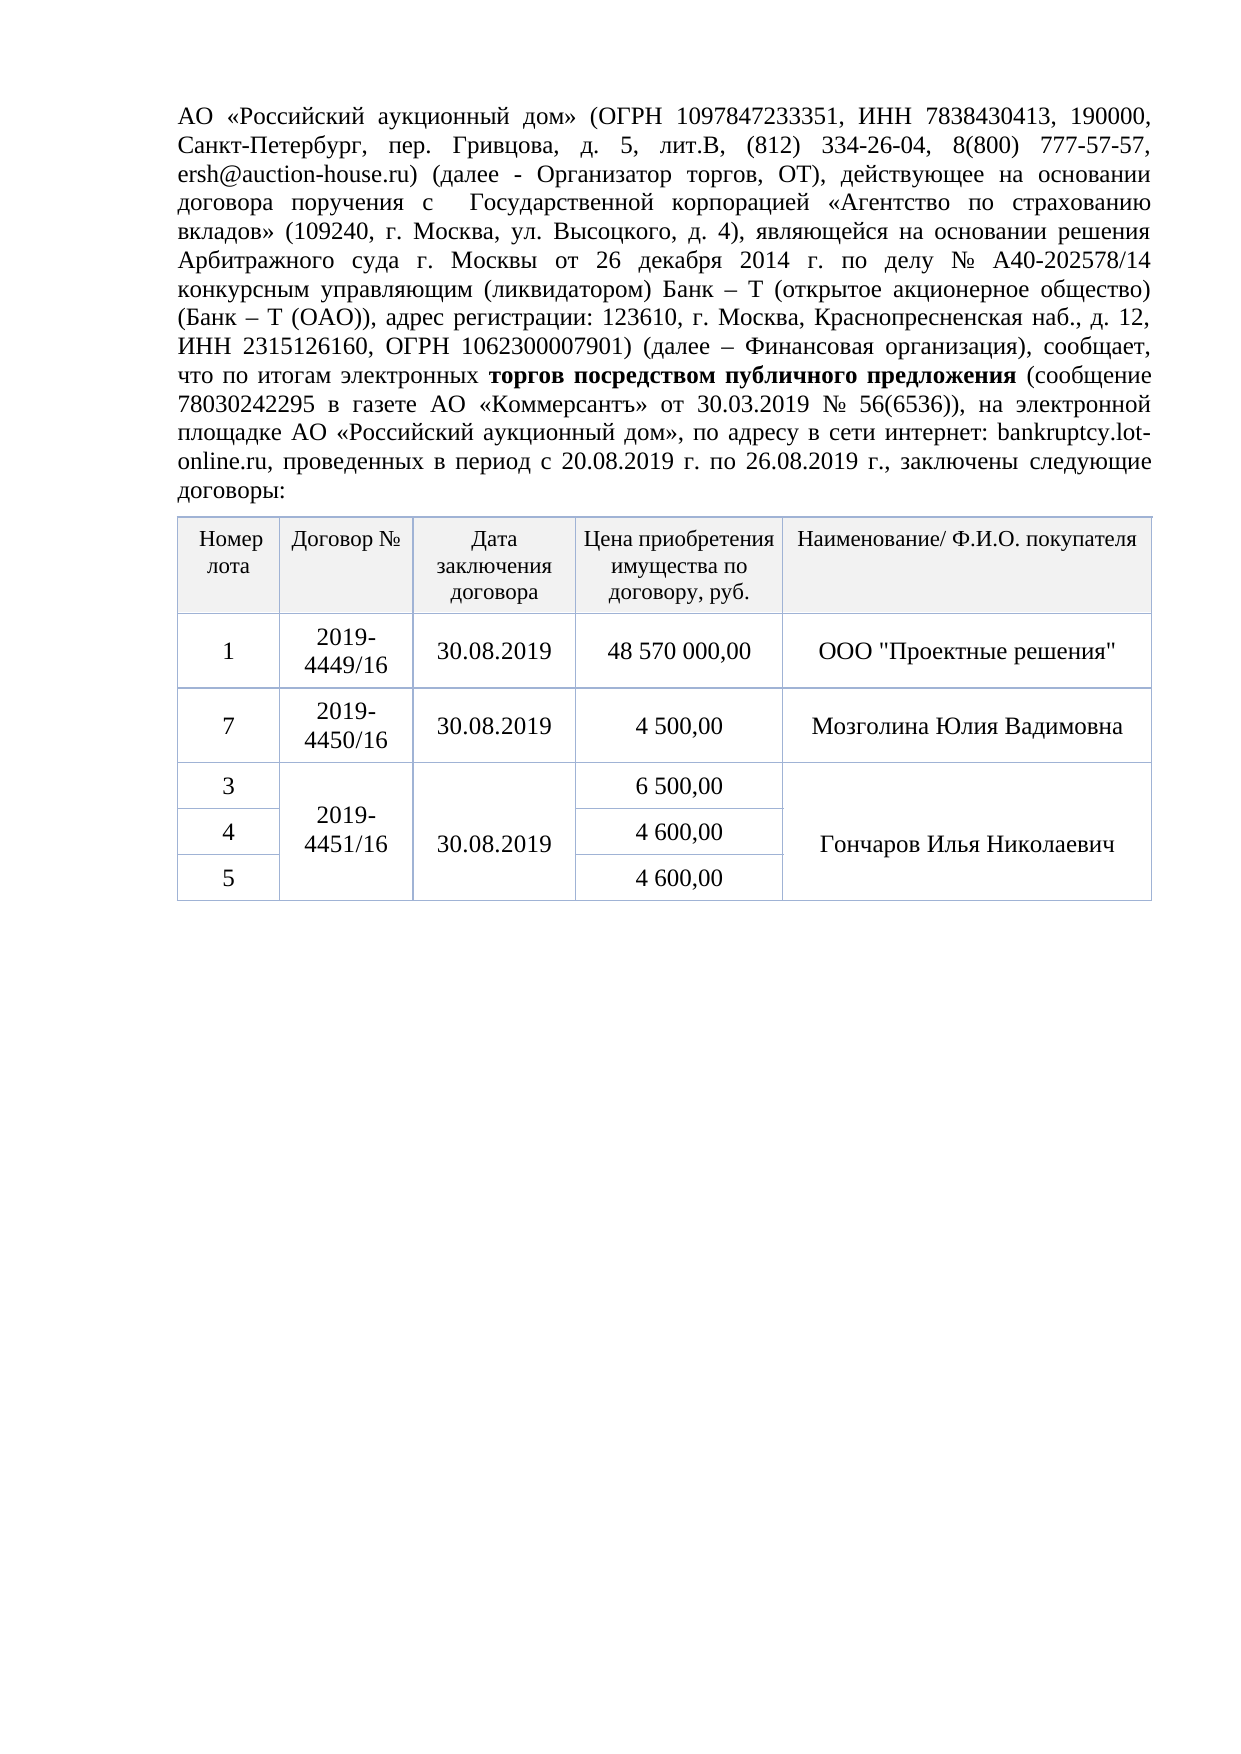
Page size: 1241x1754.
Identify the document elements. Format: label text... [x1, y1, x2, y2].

table_cell Мозголина Юлия Вадимовна [783, 689, 1151, 762]
table_cell 2019-4451/16 [280, 763, 412, 899]
table_cell 2019-4450/16 [280, 689, 412, 762]
table_cell 4 [178, 809, 279, 854]
table_cell 4 500,00 [576, 689, 782, 762]
table_cell 48 570 000,00 [576, 614, 782, 687]
text АО «Российский аукционный дом» (ОГРН 1097847233351, ИНН 7838430413, 190000, Санкт-Петербург, пер. Гривцова, д. 5, лит.В, (812) 334-26-04, 8(800) 777-57-57, ersh@auction-house.ru) (далее - Организатор торгов, ОТ), действующее на основании договора поручения с Государственной корпорацией «Агентство по страхованию вкладов» (109240, г. Москва, ул. Высоцкого, д. 4), являющейся на основании решения Арбитражного суда г. Москвы от 26 декабря 2014 г. по делу № А40-202578/14 конкурсным управляющим (ликвидатором) Банк – Т (открытое акционерное общество) (Банк – Т (ОАО)), адрес регистрации: 123610, г. Москва, Краснопресненская наб., д. 12, ИНН 2315126160, ОГРН 1062300007901) (далее – Финансовая организация), сообщает, что по итогам электронных торгов посредством публичного предложения (сообщение 78030242295 в газете АО «Коммерсантъ» от 30.03.2019 № 56(6536)), на электронной площадке АО «Российский аукционный дом», по адресу в сети интернет: bankruptcy.lot-online.ru, проведенных в период с 20.08.2019 г. по 26.08.2019 г., заключены следующие договоры: [177, 101, 1152, 504]
table_cell 3 [178, 763, 279, 808]
table_cell 30.08.2019 [414, 689, 575, 762]
table_cell Гончаров Илья Николаевич [783, 763, 1151, 899]
table_cell 4 600,00 [576, 809, 782, 854]
table_cell 4 600,00 [576, 855, 782, 899]
table_cell 1 [178, 614, 279, 687]
table_cell 30.08.2019 [414, 614, 575, 687]
table_header Наименование/ Ф.И.О. покупателя [783, 518, 1151, 612]
table_header Договор № [280, 518, 412, 612]
table_cell 5 [178, 855, 279, 899]
table_cell 2019-4449/16 [280, 614, 412, 687]
table_header Дата заключения договора [414, 518, 575, 612]
table_cell ООО "Проектные решения" [783, 614, 1151, 687]
table_cell 7 [178, 689, 279, 762]
table_cell 6 500,00 [576, 763, 782, 808]
table_header Номер лота [178, 518, 279, 612]
table_cell 30.08.2019 [414, 763, 575, 899]
table_header Цена приобретения имущества по договору, руб. [576, 518, 782, 612]
